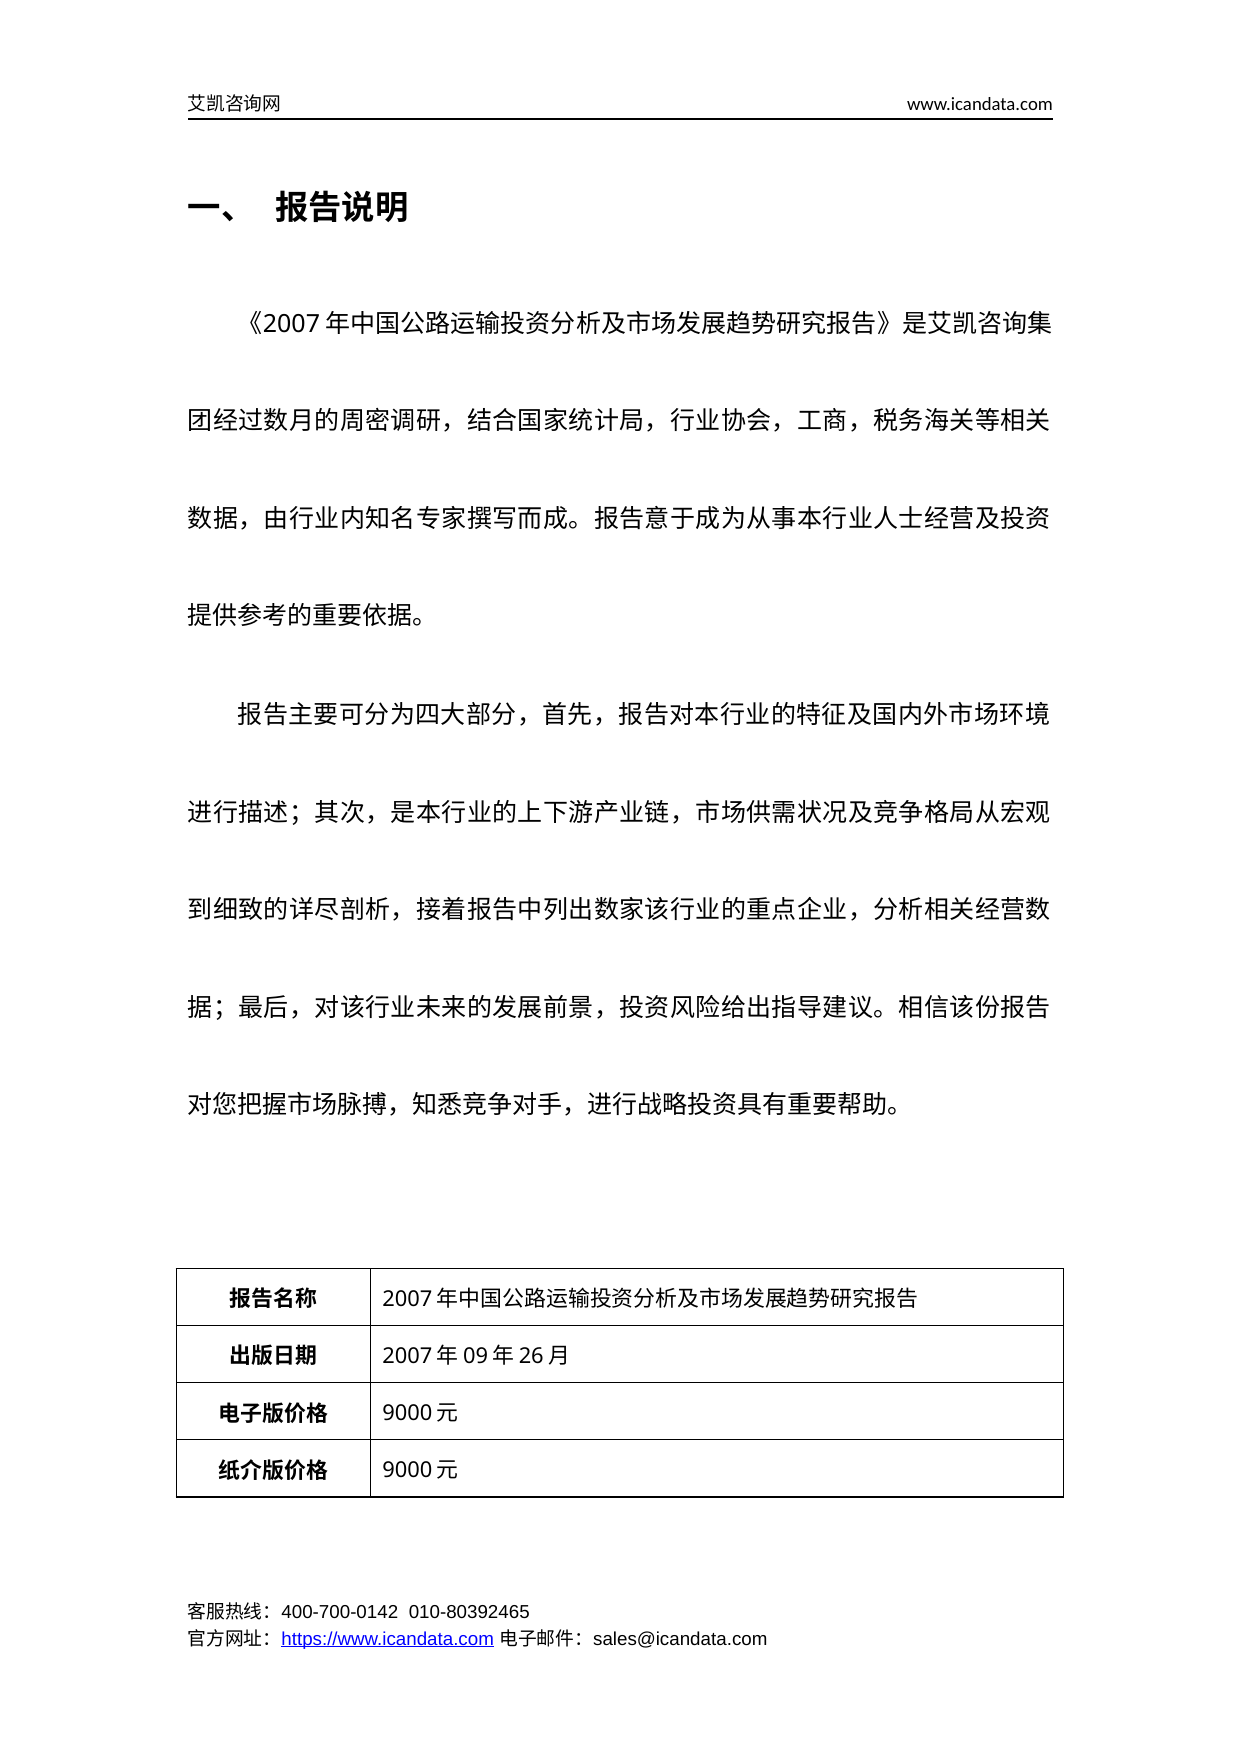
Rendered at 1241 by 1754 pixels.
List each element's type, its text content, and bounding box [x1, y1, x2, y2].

table_cell 9000元 [371, 1440, 1063, 1496]
table_cell 9000元 [371, 1383, 1063, 1439]
table_cell 2007年09年26月 [371, 1326, 1063, 1382]
text 《2007年中国公路运输投资分析及市场发展趋势研究报告》是艾凯咨询集团经过数月的周密调研，结合国家统计局，行业协会，工商，税务海关等相关数据，由行业内知名专家撰写而成。报告意于成为从事本行业人士经营及投资提供参考的重要依据。 [187, 289, 1053, 646]
table_cell 电子版价格 [177, 1383, 370, 1439]
table_cell 纸介版价格 [177, 1440, 370, 1496]
table_header 2007年中国公路运输投资分析及市场发展趋势研究报告 [371, 1269, 1063, 1325]
subtitle 报告说明 [187, 172, 1053, 237]
text 报告主要可分为四大部分，首先，报告对本行业的特征及国内外市场环境进行描述；其次，是本行业的上下游产业链，市场供需状况及竞争格局从宏观到细致的详尽剖析，接着报告中列出数家该行业的重点企业，分析相关经营数据；最后，对该行业未来的发展前景，投资风险给出指导建议。相信该份报告对您把握市场脉搏，知悉竞争对手，进行战略投资具有重要帮助。 [187, 681, 1053, 1136]
table_cell 出版日期 [177, 1326, 370, 1382]
table_header 报告名称 [177, 1269, 370, 1325]
